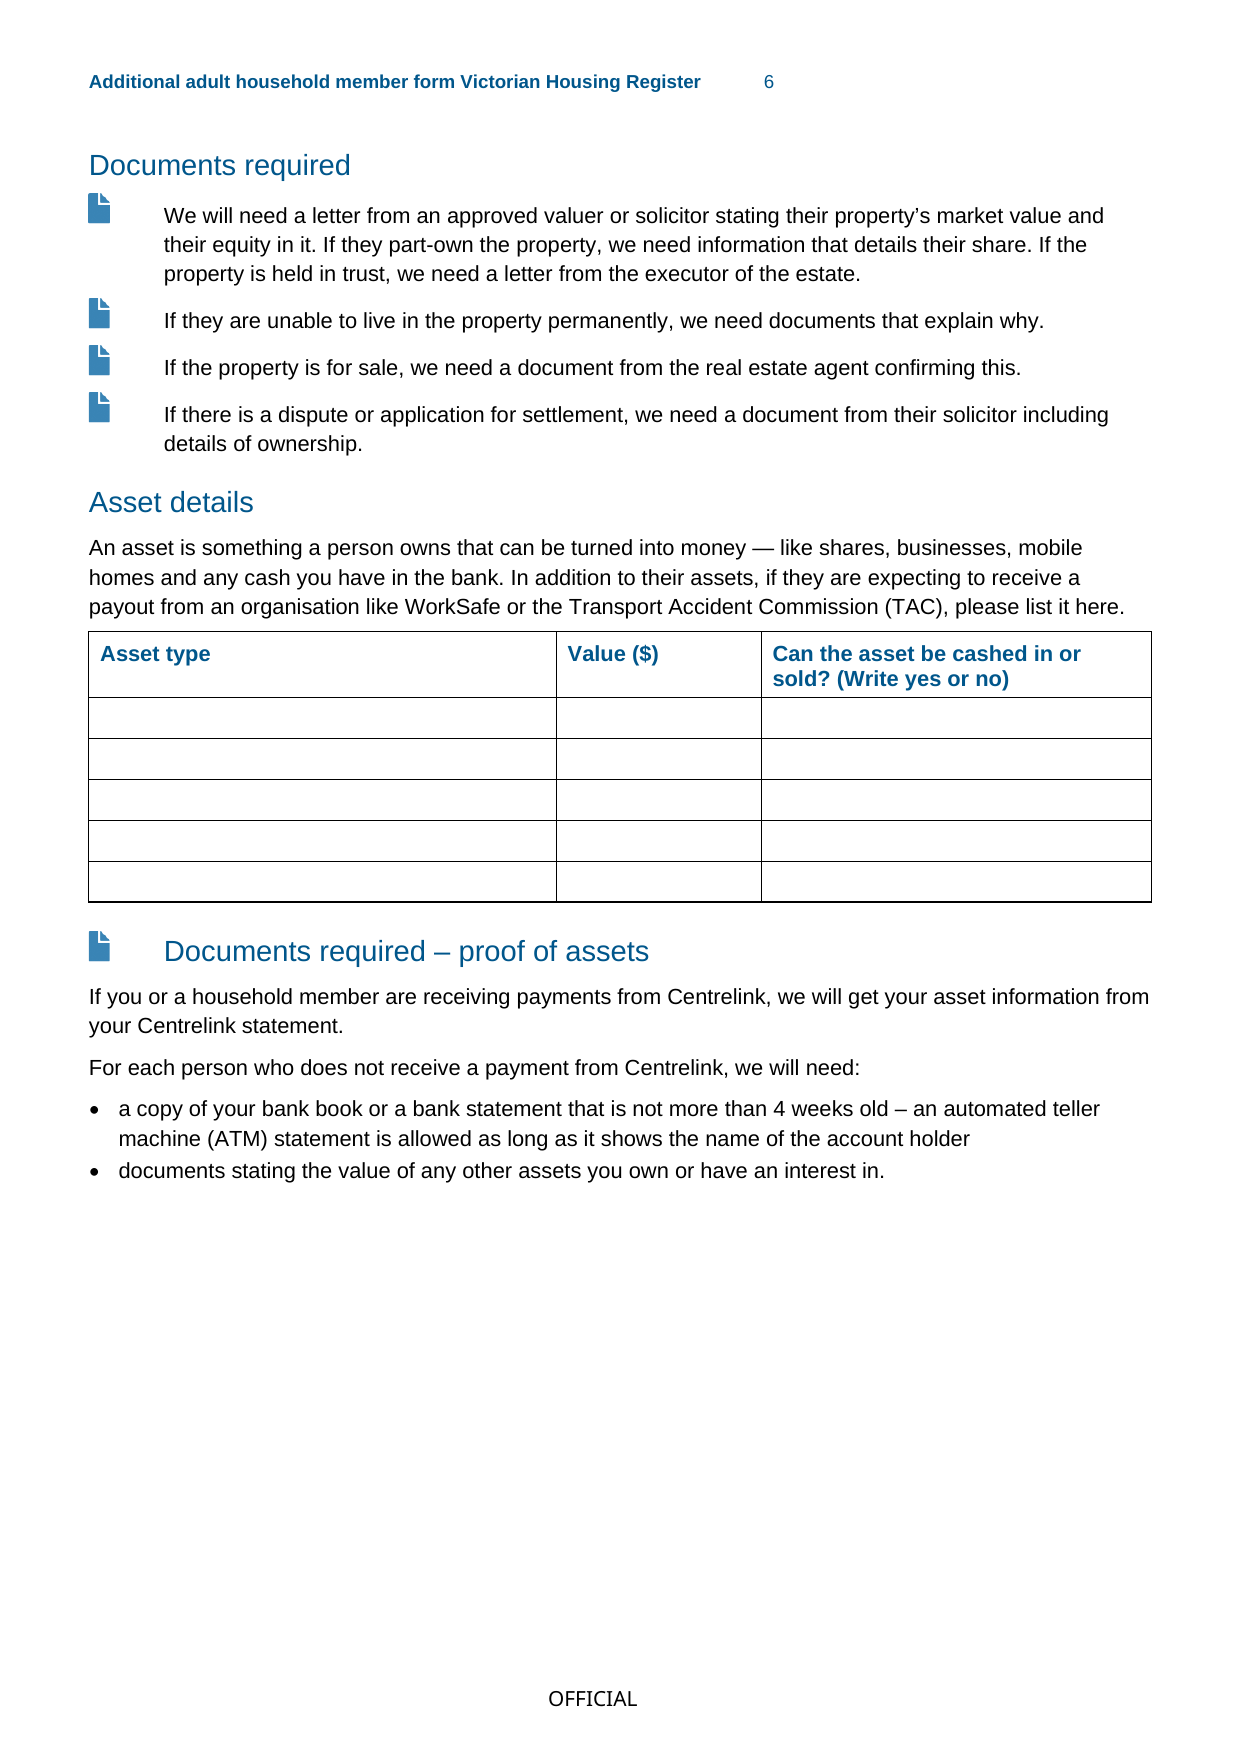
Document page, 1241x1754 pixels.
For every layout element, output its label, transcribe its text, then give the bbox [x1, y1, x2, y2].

table_cell [762, 821, 1151, 861]
table_cell [557, 821, 761, 861]
picture [88, 298, 110, 329]
text If there is a dispute or application for settlement, we need a document from their solicitor including details of ownership. [89, 392, 1152, 456]
table_cell [762, 862, 1151, 901]
table_cell [89, 821, 556, 861]
table_cell [557, 739, 761, 779]
table_cell [89, 698, 556, 738]
picture [88, 345, 110, 376]
table_cell [89, 780, 556, 820]
text If you or a household member are receiving payments from Centrelink, we will get your asset information from your Centrelink statement. [89, 980, 1152, 1038]
table_cell [557, 698, 761, 738]
text If they are unable to live in the property permanently, we need documents that explain why. [89, 299, 1152, 333]
table_cell [762, 739, 1151, 779]
picture [88, 193, 110, 224]
picture [88, 392, 110, 423]
table_header Asset type [89, 632, 556, 697]
subtitle Documents required – proof of assets [89, 932, 1152, 967]
picture [88, 931, 110, 962]
table_cell [89, 739, 556, 779]
table_header Value ($) [557, 632, 761, 697]
text For each person who does not receive a payment from Centrelink, we will need: [89, 1051, 1152, 1080]
table_cell [557, 780, 761, 820]
text a copy of your bank book or a bank statement that is not more than 4 weeks old – an automated teller machine (ATM) statement is allowed as long as it shows the name of the account holder [89, 1092, 1152, 1151]
subtitle Asset details [89, 485, 1152, 519]
subtitle Documents required [89, 148, 1152, 181]
text We will need a letter from an approved valuer or solicitor stating their property’s market value and their equity in it. If they part-own the property, we need information that details their share. If the property is held in trust, we need a letter from the executor of the estate. [89, 194, 1152, 286]
table_cell [557, 862, 761, 901]
text documents stating the value of any other assets you own or have an interest in. [89, 1155, 1152, 1184]
table_cell [762, 698, 1151, 738]
table_cell [762, 780, 1151, 820]
text If the property is for sale, we need a document from the real estate agent confirming this. [89, 346, 1152, 380]
table_cell [89, 862, 556, 901]
text An asset is something a person owns that can be turned into money — like shares, businesses, mobile homes and any cash you have in the bank. In addition to their assets, if they are expecting to receive a payout from an organisation like WorkSafe or the Transport Accident Commission (TAC), please list it here. [89, 531, 1152, 619]
table_header Can the asset be cashed in or sold? (Write yes or no) [762, 632, 1151, 697]
